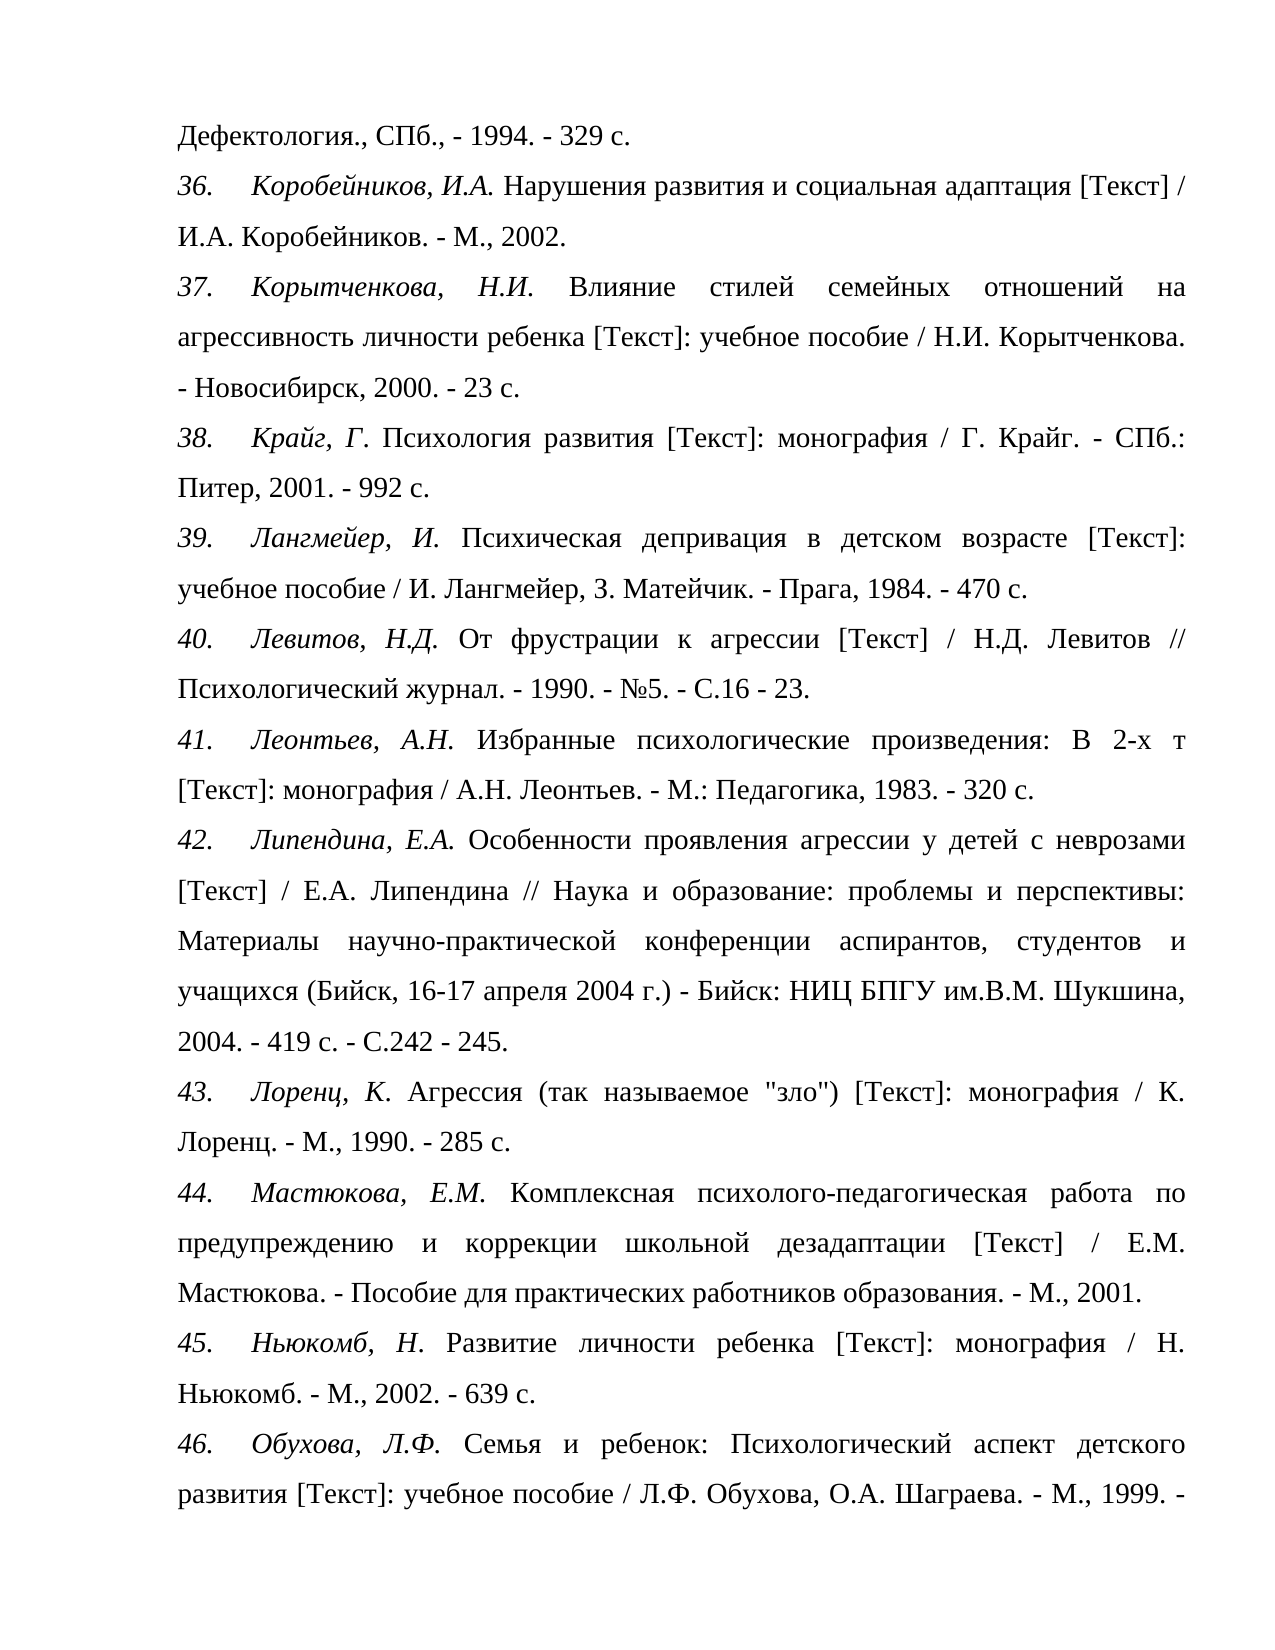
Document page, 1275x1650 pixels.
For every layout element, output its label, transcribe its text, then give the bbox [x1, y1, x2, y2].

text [177, 1426, 1186, 1510]
text 44. Мастюкова, Е.М. Комплексная психолого-педагогическая работа по предупреждению и коррекции школьной дезадаптации [Текст] / Е.М. Мастюкова. - Пособие для практических работников образования. - М., 2001. [177, 1175, 1186, 1309]
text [177, 118, 1186, 152]
text 39. Лангмейер, И. Психическая депривация в детском возрасте [Текст]: учебное пособие / И. Лангмейер, З. Матейчик. - Прага, 1984. - 470 с. [177, 521, 1186, 604]
text 41. Леонтьев, А.Н. Избранные психологические произведения: В 2-х т [Текст]: монография / А.Н. Леонтьев. - М.: Педагогика, 1983. - 320 с. [177, 722, 1186, 806]
text 38. Крайг, Г. Психология развития [Текст]: монография / Г. Крайг. - СПб.: Питер, 2001. - 992 с. [177, 420, 1186, 504]
text 43. Лоренц, К. Агрессия (так называемое "зло") [Текст]: монография / К. Лоренц. - М., 1990. - 285 с. [177, 1074, 1186, 1158]
text 42. Липендина, Е.А. Особенности проявления агрессии у детей с неврозами [Текст] / Е.А. Липендина // Наука и образование: проблемы и перспективы: Материалы научно-практической конференции аспирантов, студентов и учащихся (Бийск, 16-17 апреля 2004 г.) - Бийск: НИЦ БПГУ им.В.М. Шукшина, 2004. - 419 с. - С.242 - 245. [177, 822, 1186, 1057]
text 36. Коробейников, И.А. Нарушения развития и социальная адаптация [Текст] / И.А. Коробейников. - М., 2002. [177, 168, 1186, 252]
text 37. Корытченкова, Н.И. Влияние стилей семейных отношений на агрессивность личности ребенка [Текст]: учебное пособие / Н.И. Корытченкова. - Новосибирск, 2000. - 23 с. [177, 269, 1186, 403]
text 40. Левитов, Н.Д. От фрустрации к агрессии [Текст] / Н.Д. Левитов // Психологический журнал. - 1990. - №5. - С.16 - 23. [177, 621, 1186, 705]
text 45. Ньюкомб, Н. Развитие личности ребенка [Текст]: монография / Н. Ньюкомб. - М., 2002. - 639 с. [177, 1326, 1186, 1409]
